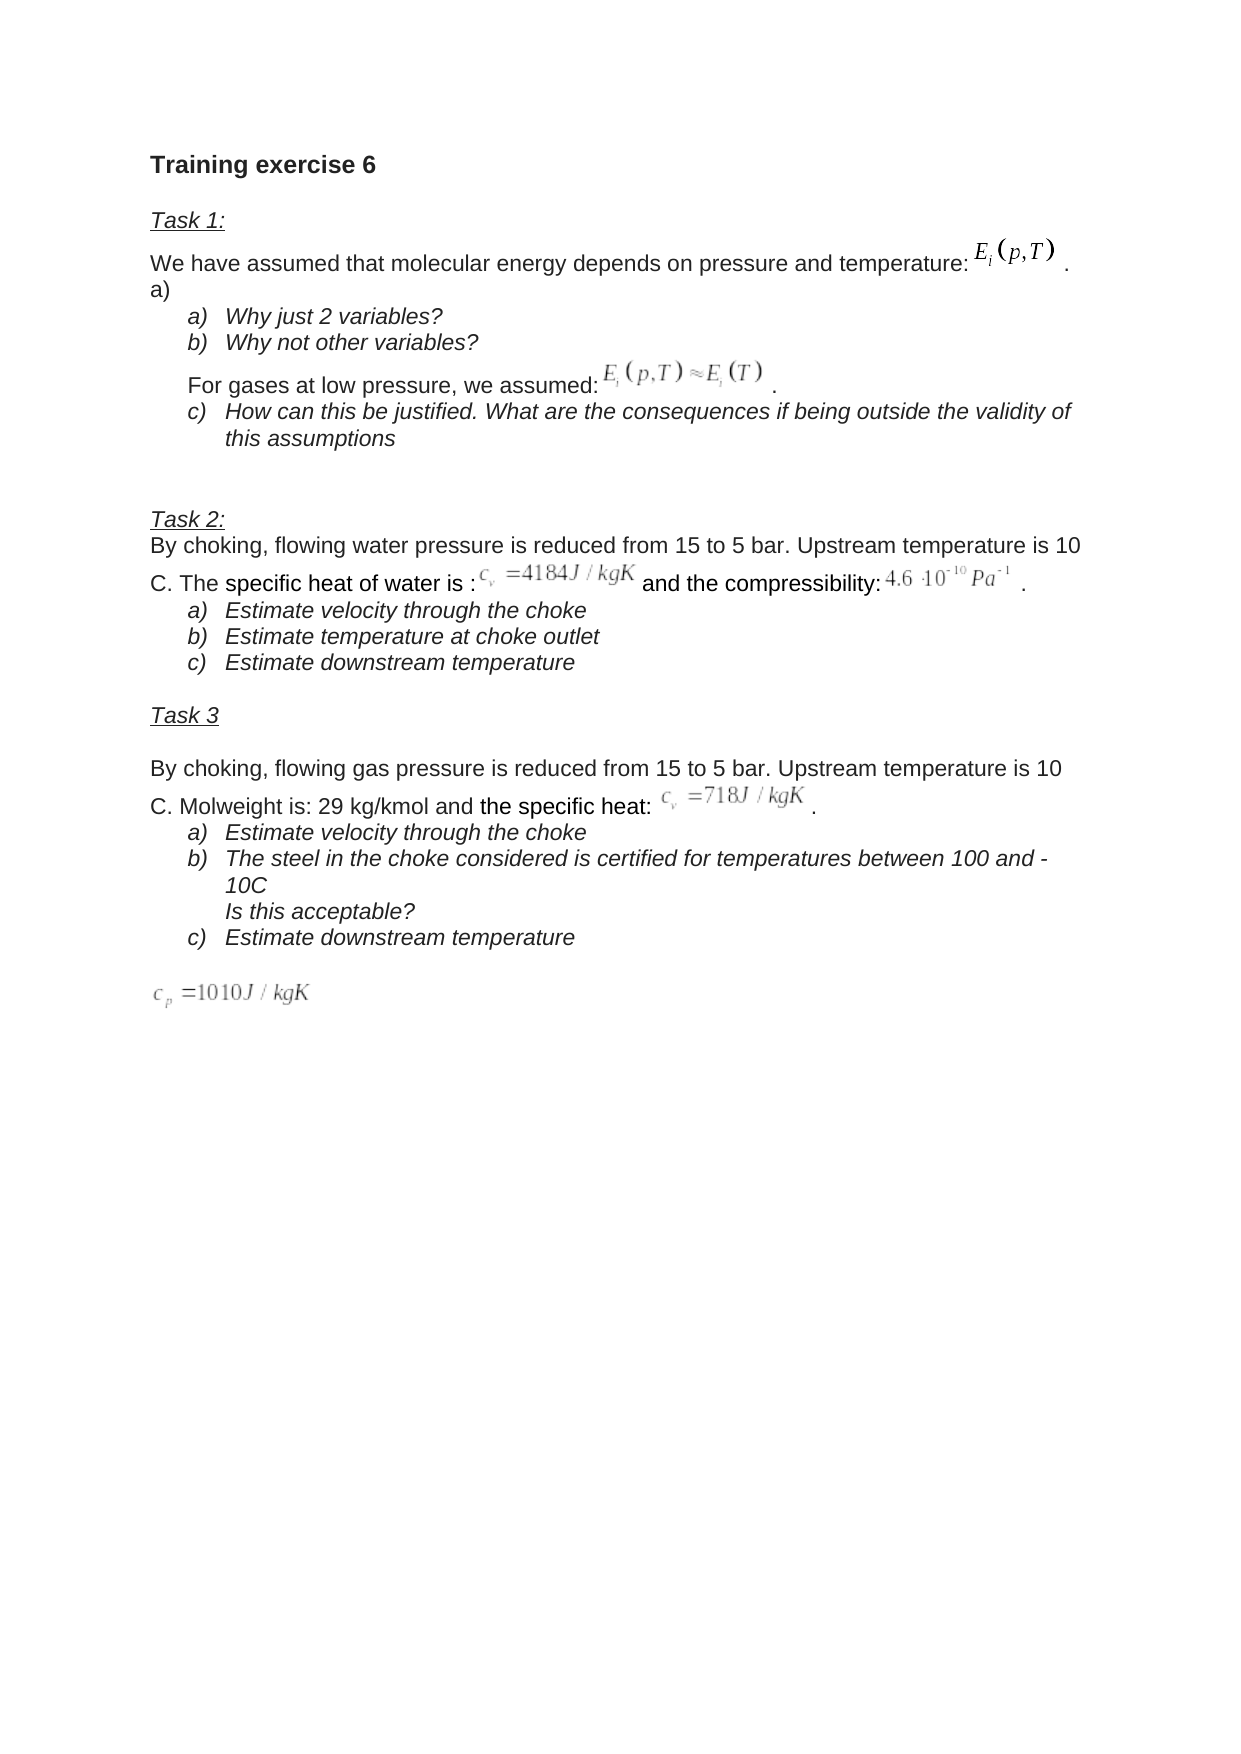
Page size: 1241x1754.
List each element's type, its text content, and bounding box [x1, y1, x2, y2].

text For gases at low pressure, we assumed: . [187, 356, 1090, 398]
list Estimate downstream temperature [187, 924, 1090, 951]
list The steel in the choke considered is certified for temperatures between 100 and -10C [187, 845, 1090, 898]
text By choking, flowing gas pressure is reduced from 15 to 5 bar. Upstream temperature is 10 C. Molweight is: 29 kg/kmol and the specific heat: . [150, 755, 1090, 819]
list How can this be justified. What are the consequences if being outside the validity of this assumptions [187, 398, 1090, 451]
list Estimate velocity through the choke [187, 819, 1090, 845]
list Estimate velocity through the choke [187, 597, 1090, 623]
list Estimate temperature at choke outlet [187, 623, 1090, 649]
list Is this acceptable? [225, 898, 1090, 924]
text By choking, flowing water pressure is reduced from 15 to 5 bar. Upstream temperature is 10 C. The specific heat of water is :and the compressibility: . [150, 532, 1090, 597]
list Why not other variables? [187, 329, 1090, 356]
text Task 3 [150, 702, 1090, 728]
text Task 2: [150, 506, 1090, 532]
text We have assumed that molecular energy depends on pressure and temperature: . a) [150, 234, 1090, 303]
list Why just 2 variables? [187, 303, 1090, 329]
text Training exercise 6 [150, 150, 1090, 179]
list Estimate downstream temperature [187, 649, 1090, 676]
text Task 1: [150, 207, 1090, 234]
